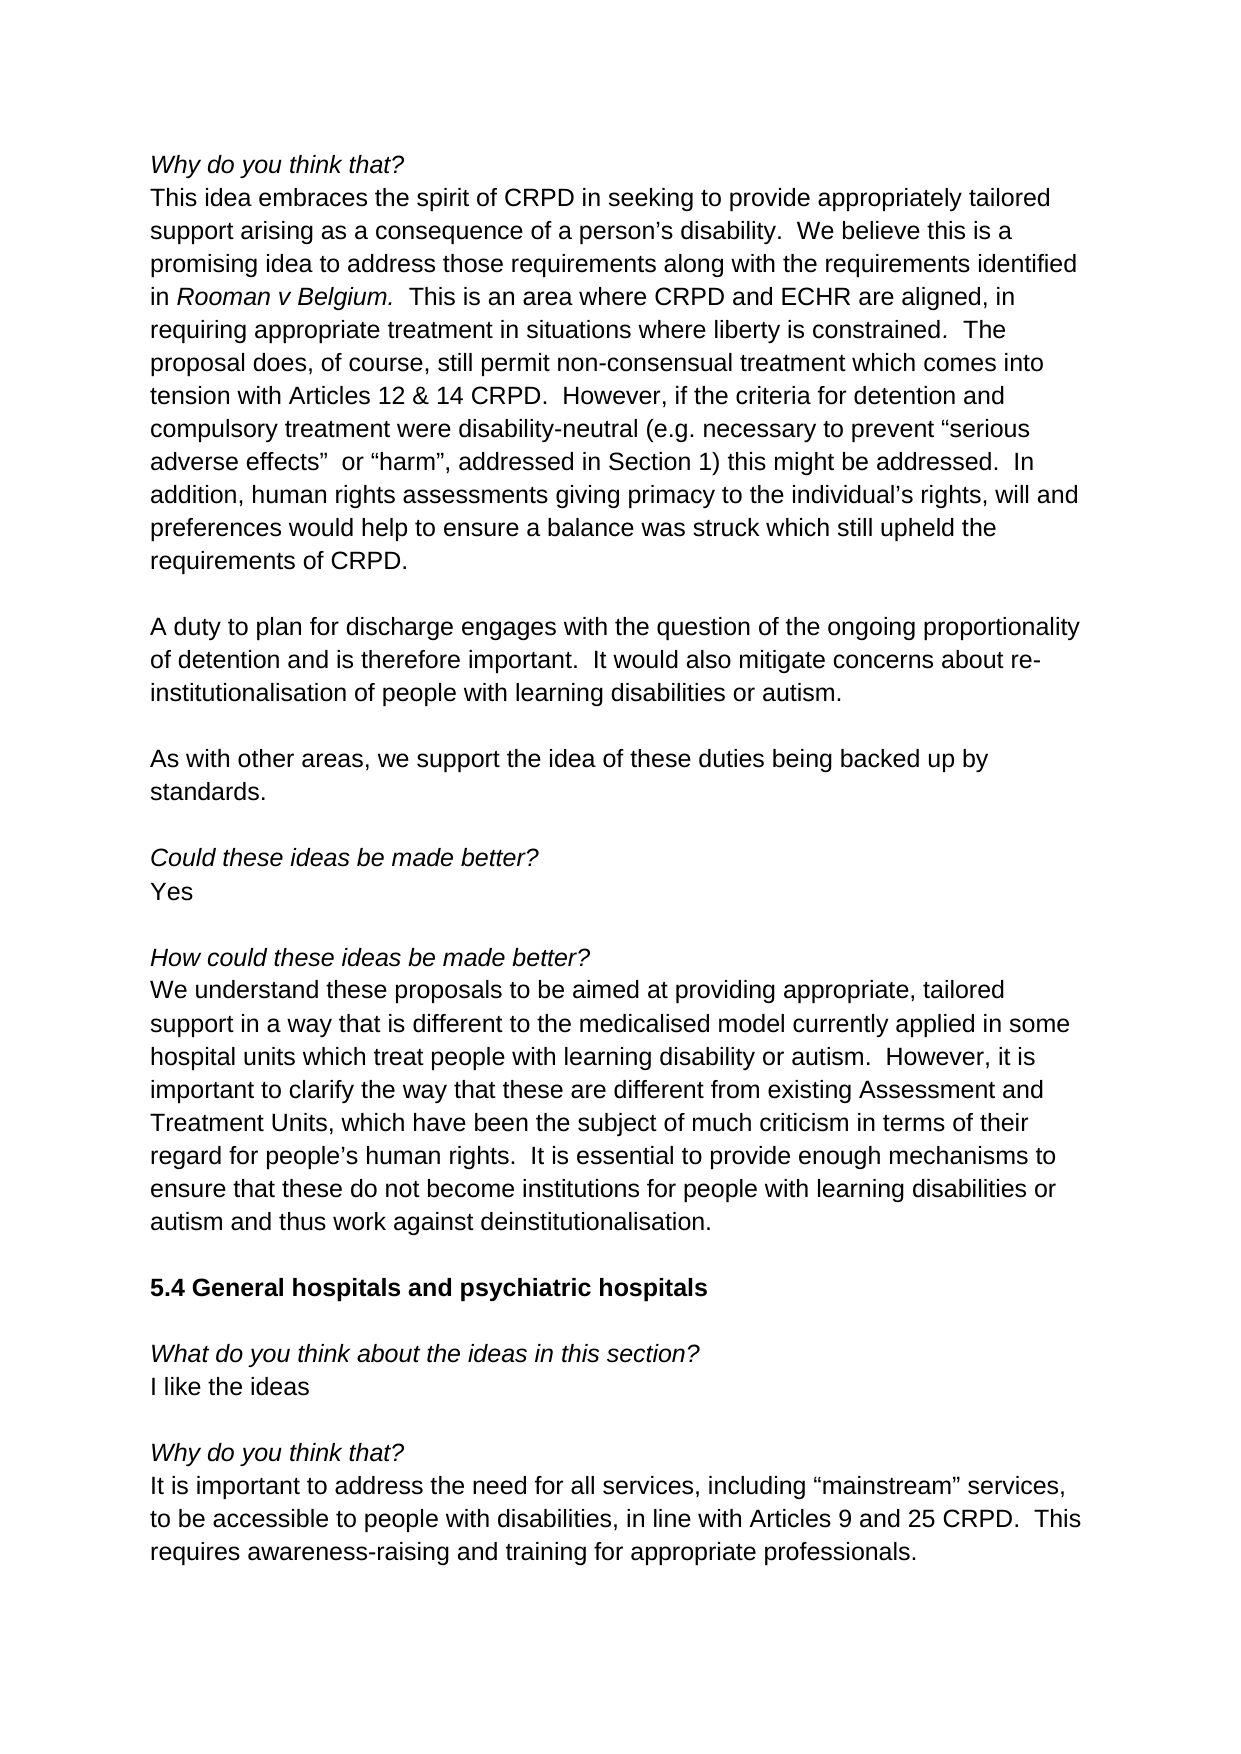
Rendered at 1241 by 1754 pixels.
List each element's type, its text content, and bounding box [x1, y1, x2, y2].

text Yes [150, 876, 1090, 905]
text As with other areas, we support the idea of these duties being backed up by standards. [150, 744, 1090, 806]
text Why do you think that? [150, 1438, 1090, 1467]
text A duty to plan for discharge engages with the question of the ongoing proportionality of detention and is therefore important. It would also mitigate concerns about re-institutionalisation of people with learning disabilities or autism. [150, 612, 1090, 707]
text Why do you think that? [150, 150, 1090, 179]
text What do you think about the ideas in this section? [150, 1339, 1090, 1367]
text 5.4 General hospitals and psychiatric hospitals [150, 1273, 1090, 1301]
text It is important to address the need for all services, including “mainstream” services, to be accessible to people with disabilities, in line with Articles 9 and 25 CRPD. This requires awareness-raising and training for appropriate professionals. [150, 1471, 1090, 1566]
text I like the ideas [150, 1372, 1090, 1401]
text How could these ideas be made better? [150, 942, 1090, 971]
text Could these ideas be made better? [150, 843, 1090, 872]
text We understand these proposals to be aimed at providing appropriate, tailored support in a way that is different to the medicalised model currently applied in some hospital units which treat people with learning disability or autism. However, it is important to clarify the way that these are different from existing Assessment and Treatment Units, which have been the subject of much criticism in terms of their regard for people’s human rights. It is essential to provide enough mechanisms to ensure that these do not become institutions for people with learning disabilities or autism and thus work against deinstitutionalisation. [150, 976, 1090, 1235]
text This idea embraces the spirit of CRPD in seeking to provide appropriately tailored support arising as a consequence of a person’s disability. We believe this is a promising idea to address those requirements along with the requirements identified in Rooman v Belgium. This is an area where CRPD and ECHR are aligned, in requiring appropriate treatment in situations where liberty is constrained. The proposal does, of course, still permit non-consensual treatment which comes into tension with Articles 12 & 14 CRPD. However, if the criteria for detention and compulsory treatment were disability-neutral (e.g. necessary to prevent “serious adverse effects” or “harm”, addressed in Section 1) this might be addressed. In addition, human rights assessments giving primacy to the individual’s rights, will and preferences would help to ensure a balance was struck which still upheld the requirements of CRPD. [150, 183, 1090, 575]
